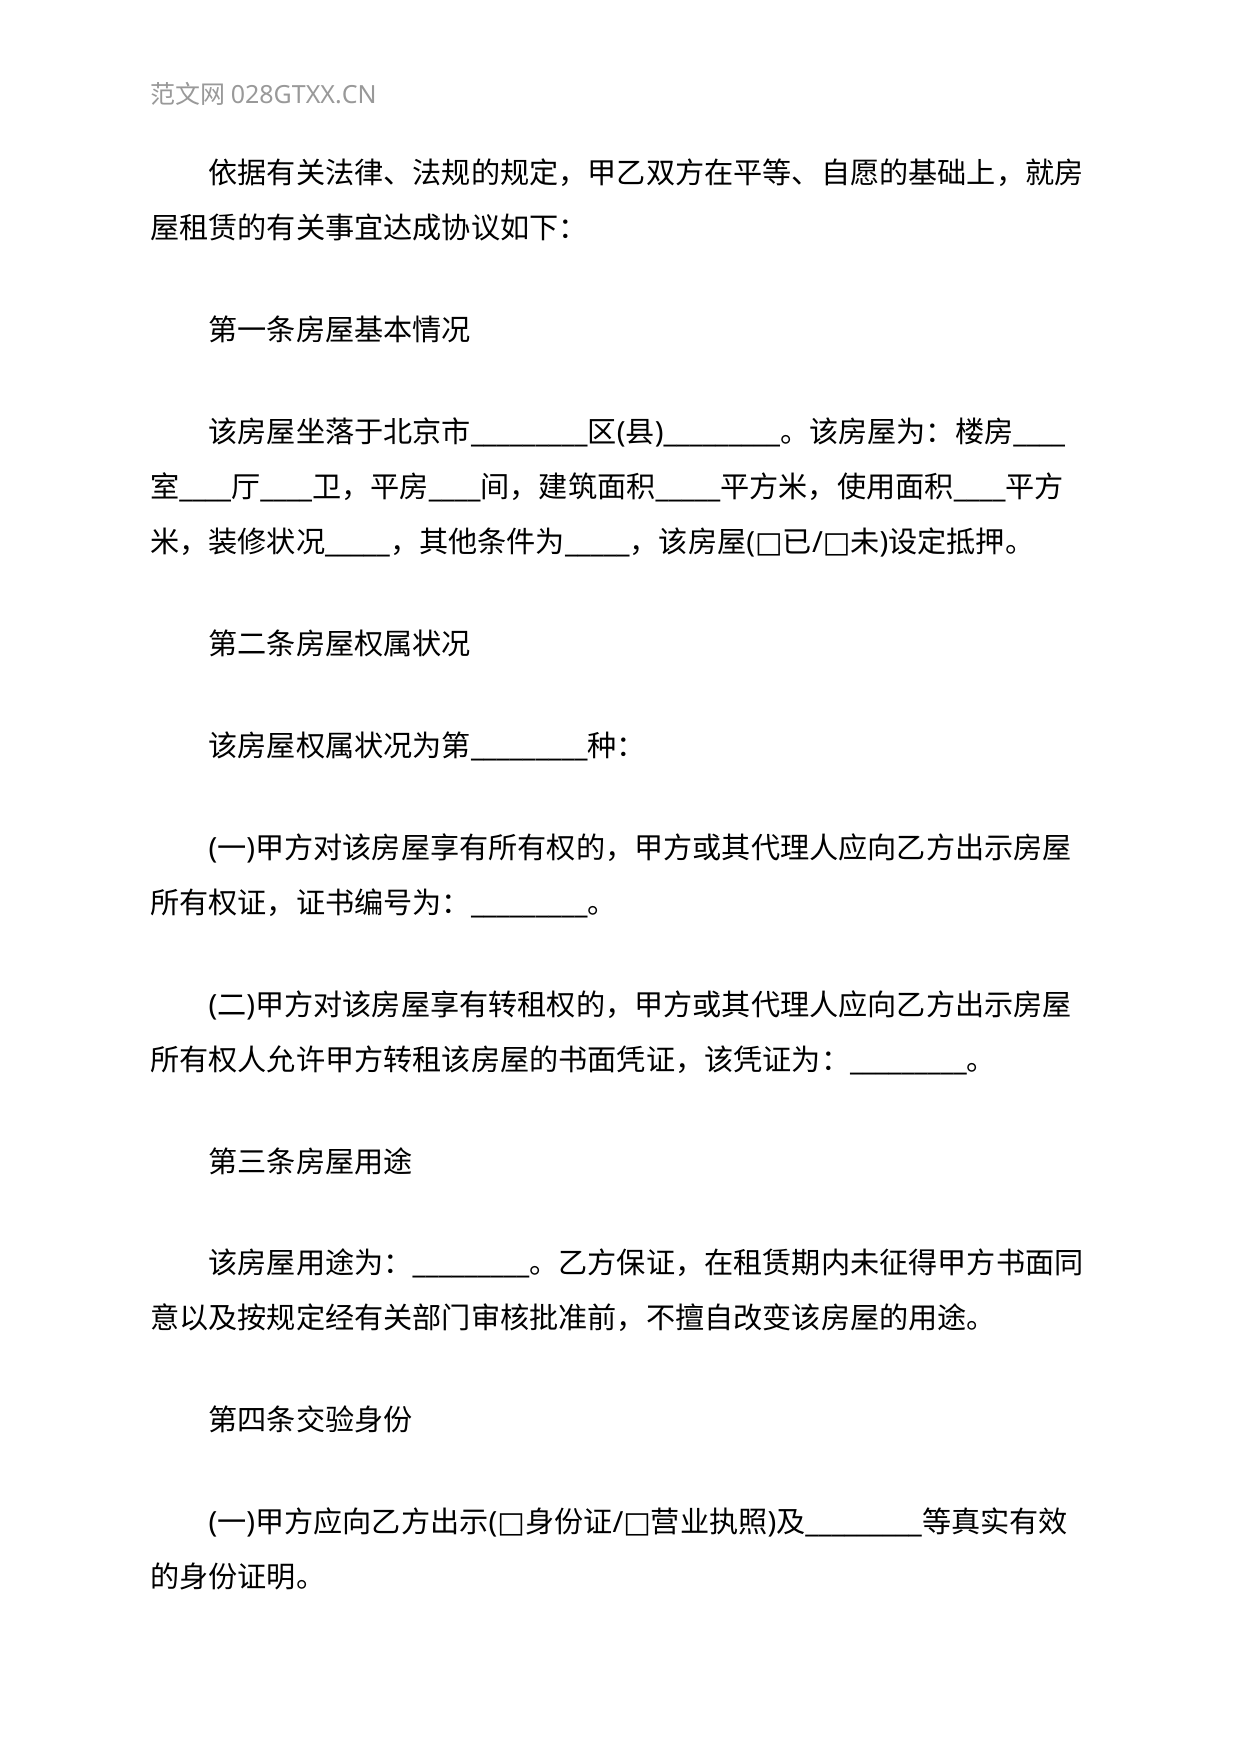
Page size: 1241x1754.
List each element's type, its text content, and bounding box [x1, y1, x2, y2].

text 第四条交验身份 [150, 1397, 1090, 1439]
text 第三条房屋用途 [150, 1138, 1090, 1180]
text 该房屋坐落于北京市_________区(县)_________。该房屋为：楼房____室____厅____卫，平房____间，建筑面积_____平方米，使用面积____平方米，装修状况_____，其他条件为_____，该房屋(□已/□未)设定抵押。 [150, 408, 1090, 561]
text (一)甲方应向乙方出示(□身份证/□营业执照)及_________等真实有效的身份证明。 [150, 1498, 1090, 1596]
text 第一条房屋基本情况 [150, 307, 1090, 349]
text 该房屋用途为：_________。乙方保证，在租赁期内未征得甲方书面同意以及按规定经有关部门审核批准前，不擅自改变该房屋的用途。 [150, 1240, 1090, 1337]
text (一)甲方对该房屋享有所有权的，甲方或其代理人应向乙方出示房屋所有权证，证书编号为：_________。 [150, 824, 1090, 922]
text 第二条房屋权属状况 [150, 620, 1090, 663]
text 依据有关法律、法规的规定，甲乙双方在平等、自愿的基础上，就房屋租赁的有关事宜达成协议如下： [150, 150, 1090, 247]
text (二)甲方对该房屋享有转租权的，甲方或其代理人应向乙方出示房屋所有权人允许甲方转租该房屋的书面凭证，该凭证为：_________。 [150, 981, 1090, 1078]
text 该房屋权属状况为第_________种： [150, 722, 1090, 764]
